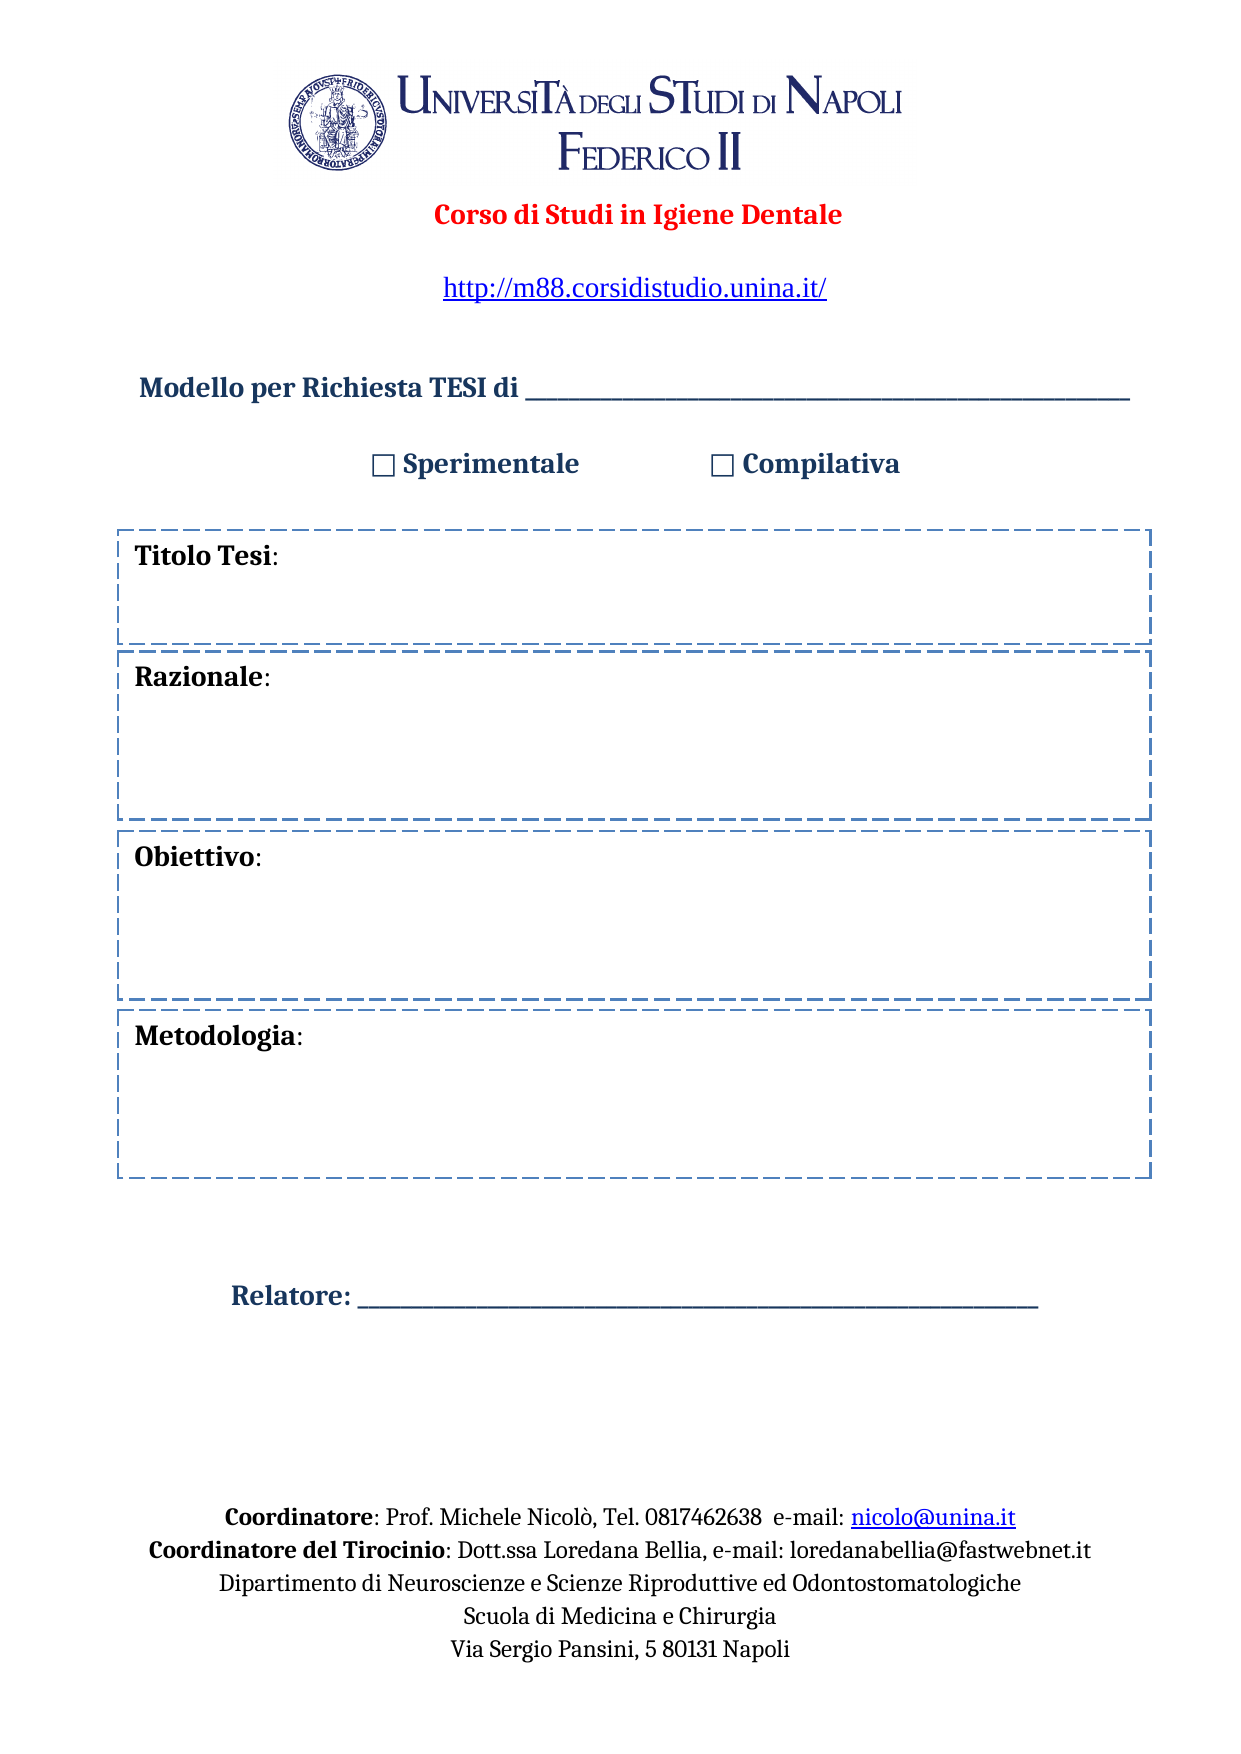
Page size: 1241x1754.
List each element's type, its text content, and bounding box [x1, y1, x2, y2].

title Modello per Richiesta TESI di ________________________________________________________ [118, 371, 1152, 404]
text □ Sperimentale □ Compilativa [118, 448, 1152, 481]
text Relatore: _______________________________________________________________ [118, 1279, 1152, 1312]
picture [273, 59, 917, 186]
